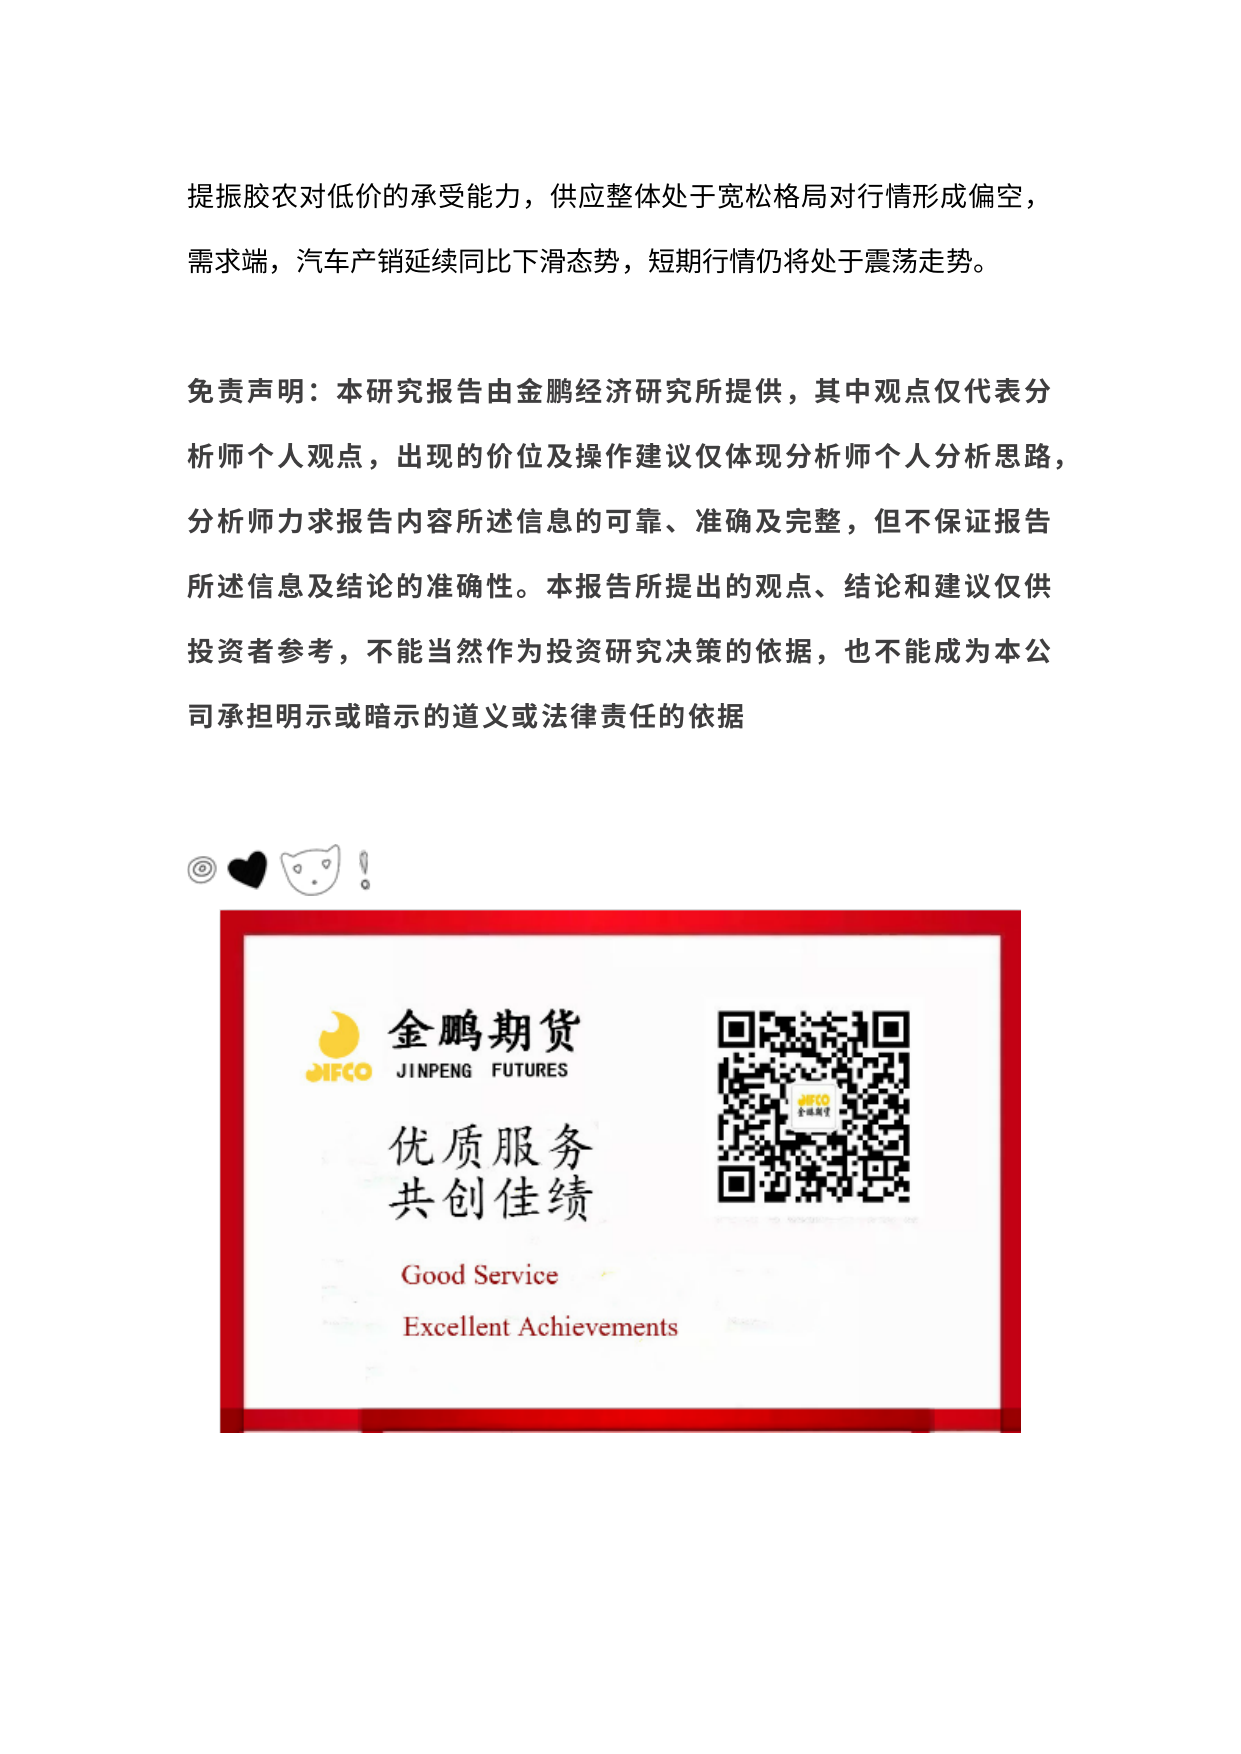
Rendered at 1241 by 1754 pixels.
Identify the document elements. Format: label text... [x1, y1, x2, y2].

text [187, 162, 1053, 292]
picture [219, 909, 1021, 1433]
picture [187, 844, 371, 896]
text 免责声明：本研究报告由金鹏经济研究所提供，其中观点仅代表分析师个人观点，出现的价位及操作建议仅体现分析师个人分析思路，分析师力求报告内容所述信息的可靠、准确及完整，但不保证报告所述信息及结论的准确性。本报告所提出的观点、结论和建议仅供投资者参考，不能当然作为投资研究决策的依据，也不能成为本公司承担明示或暗示的道义或法律责任的依据 [187, 357, 1053, 747]
